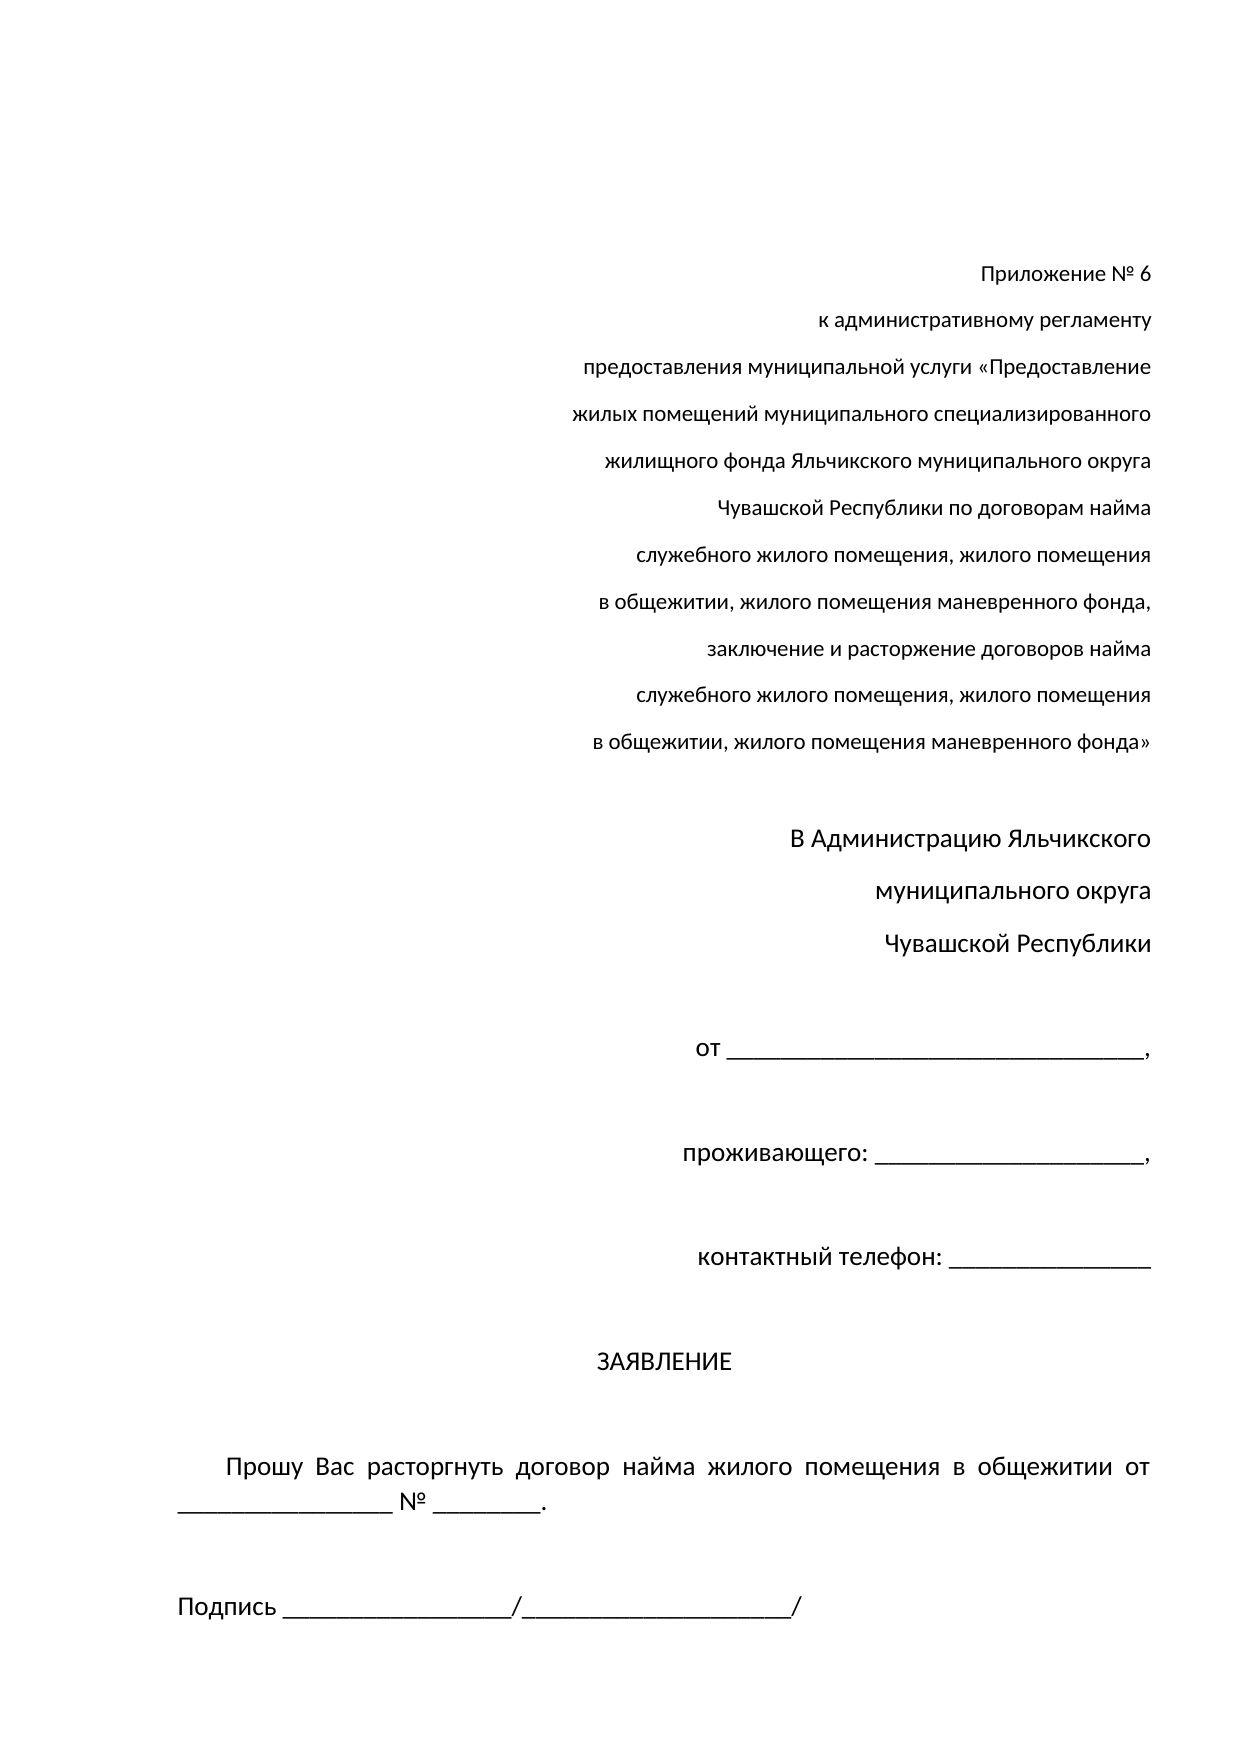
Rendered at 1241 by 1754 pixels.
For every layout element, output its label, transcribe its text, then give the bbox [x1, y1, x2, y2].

text Чувашской Республики [177, 926, 1152, 959]
text заключение и расторжение договоров найма [177, 634, 1152, 662]
text от _______________________________, [177, 1030, 1152, 1063]
text служебного жилого помещения, жилого помещения [177, 681, 1152, 709]
text муниципального округа [177, 873, 1152, 907]
text Подпись _________________/____________________/ [177, 1589, 1152, 1622]
text служебного жилого помещения, жилого помещения [177, 540, 1152, 568]
text проживающего: ____________________, [177, 1135, 1152, 1168]
text контактный телефон: _______________ [177, 1239, 1152, 1273]
text ЗАЯВЛЕНИЕ [177, 1344, 1152, 1377]
text В Администрацию Яльчикского [177, 821, 1152, 854]
text жилищного фонда Яльчикского муниципального округа [177, 446, 1152, 474]
text предоставления муниципальной услуги «Предоставление [177, 352, 1152, 381]
text Приложение № 6 [177, 259, 1152, 287]
text в общежитии, жилого помещения маневренного фонда» [177, 727, 1152, 756]
text жилых помещений муниципального специализированного [177, 399, 1152, 427]
text Прошу Вас расторгнуть договор найма жилого помещения в общежитии от ________________ № ________. [177, 1449, 1152, 1517]
text Чувашской Республики по договорам найма [177, 493, 1152, 521]
text к административному регламенту [177, 306, 1152, 334]
text в общежитии, жилого помещения маневренного фонда, [177, 587, 1152, 615]
